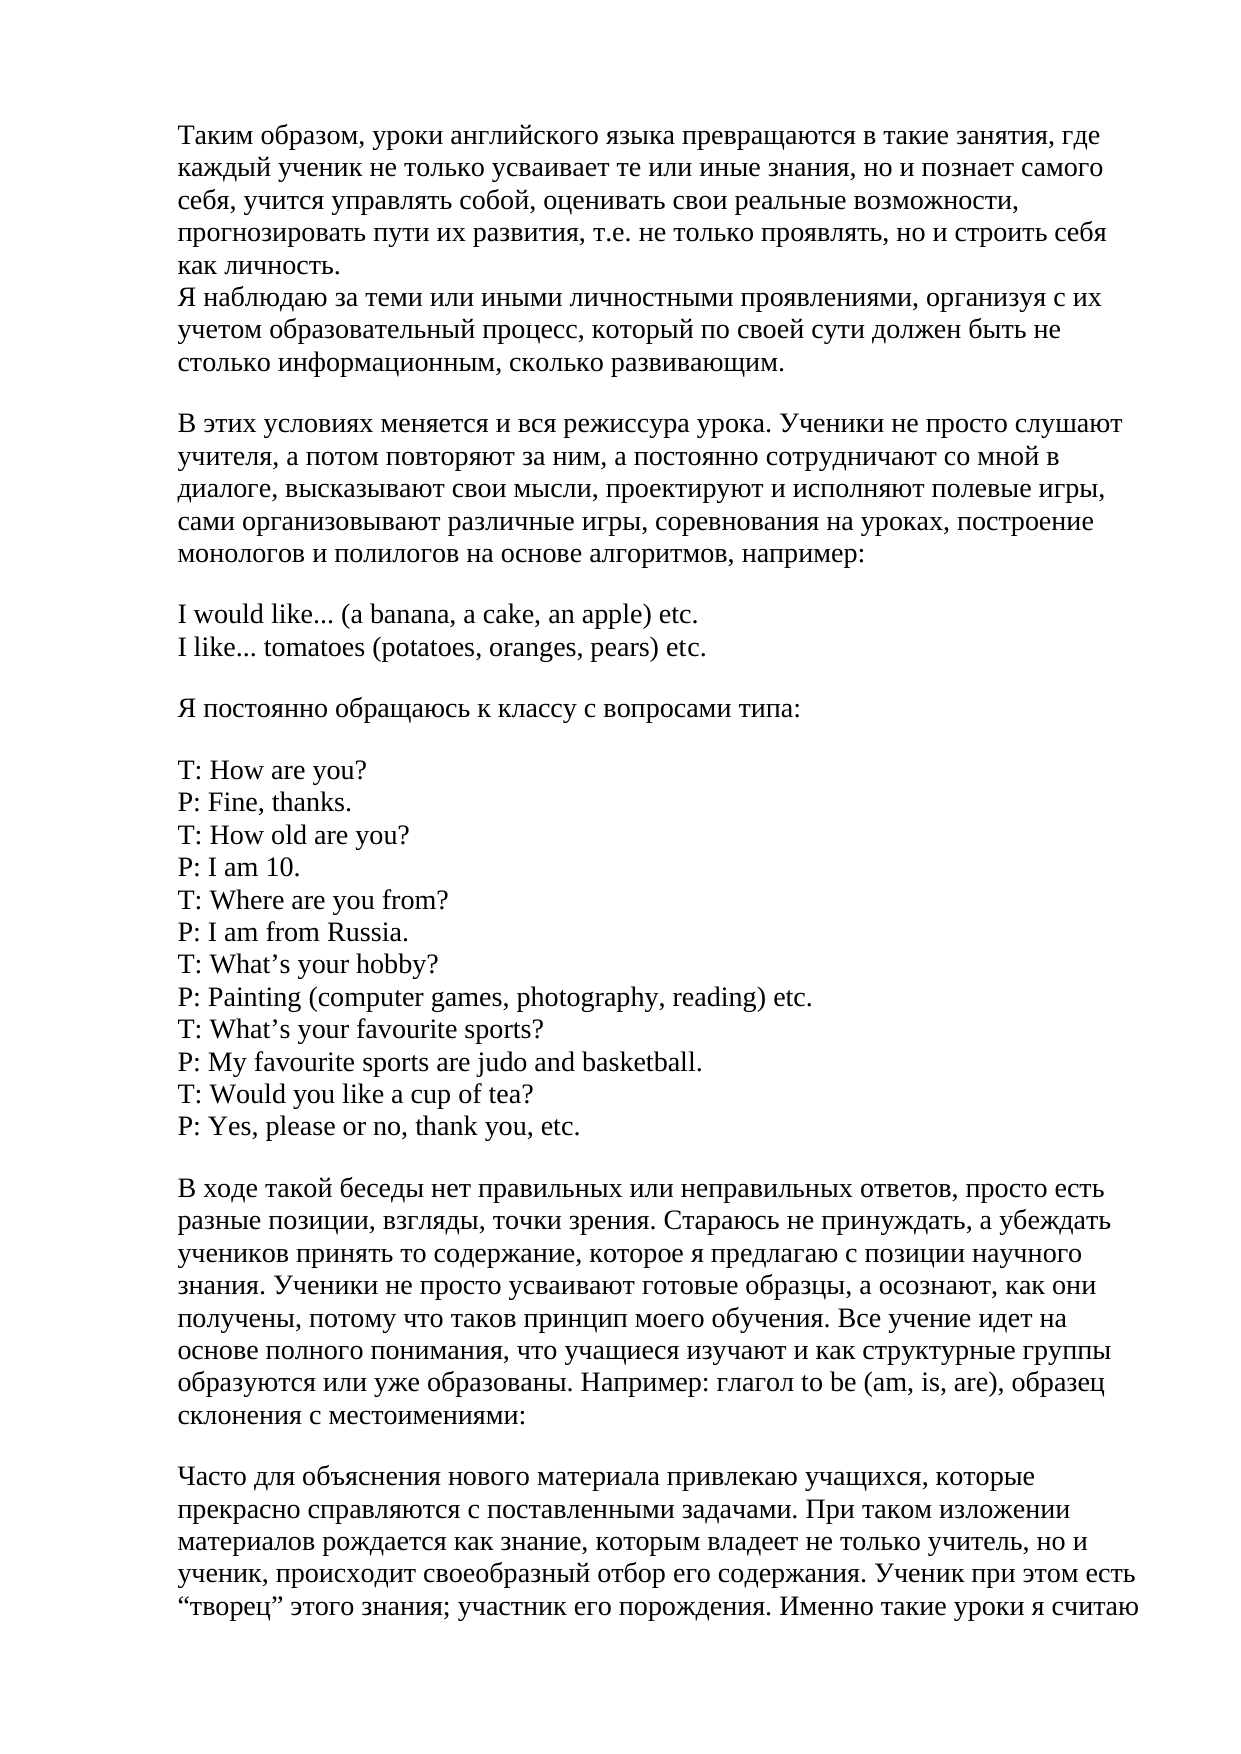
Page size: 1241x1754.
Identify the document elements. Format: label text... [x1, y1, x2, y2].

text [177, 1459, 1152, 1621]
text T: How are you? P: Fine, thanks. T: How old are you? P: I am 10. T: Where are you from? P: I am from Russia. T: What’s your hobby? P: Painting (computer games, photography, reading) etc. T: What’s your favourite sports? P: My favourite sports are judo and basketball. T: Would you like a cup of tea? P: Yes, please or no, thank you, etc. [177, 753, 1152, 1142]
text Таким образом, уроки английского языка превращаются в такие занятия, где каждый ученик не только усваивает те или иные знания, но и познает самого себя, учится управлять собой, оценивать свои реальные возможности, прогнозировать пути их развития, т.е. не только проявлять, но и строить себя как личность. Я наблюдаю за теми или иными личностными проявлениями, организуя с их учетом образовательный процесс, который по своей сути должен быть не столько информационным, сколько развивающим. [177, 118, 1152, 377]
text I would like... (a banana, a cake, an apple) etc. I like... tomatoes (potatoes, oranges, pears) etс. [177, 598, 1152, 662]
text В ходе такой беседы нет правильных или неправильных ответов, просто есть разные позиции, взгляды, точки зрения. Стараюсь не принуждать, а убеждать учеников принять то содержание, которое я предлагаю с позиции научного знания. Ученики не просто усваивают готовые образцы, а осознают, как они получены, потому что таков принцип моего обучения. Все учение идет на основе полного понимания, что учащиеся изучают и как структурные группы образуются или уже образованы. Например: глагол to be (am, is, are), образец склонения с местоимениями: [177, 1171, 1152, 1430]
text В этих условиях меняется и вся режиссура урока. Ученики не просто слушают учителя, а потом повторяют за ним, а постоянно сотрудничают со мной в диалоге, высказывают свои мысли, проектируют и исполняют полевые игры, сами организовывают различные игры, соревнования на уроках, построение монологов и полилогов на основе алгоритмов, например: [177, 406, 1152, 568]
text Я постоянно обращаюсь к классу с вопросами типа: [177, 692, 1152, 724]
